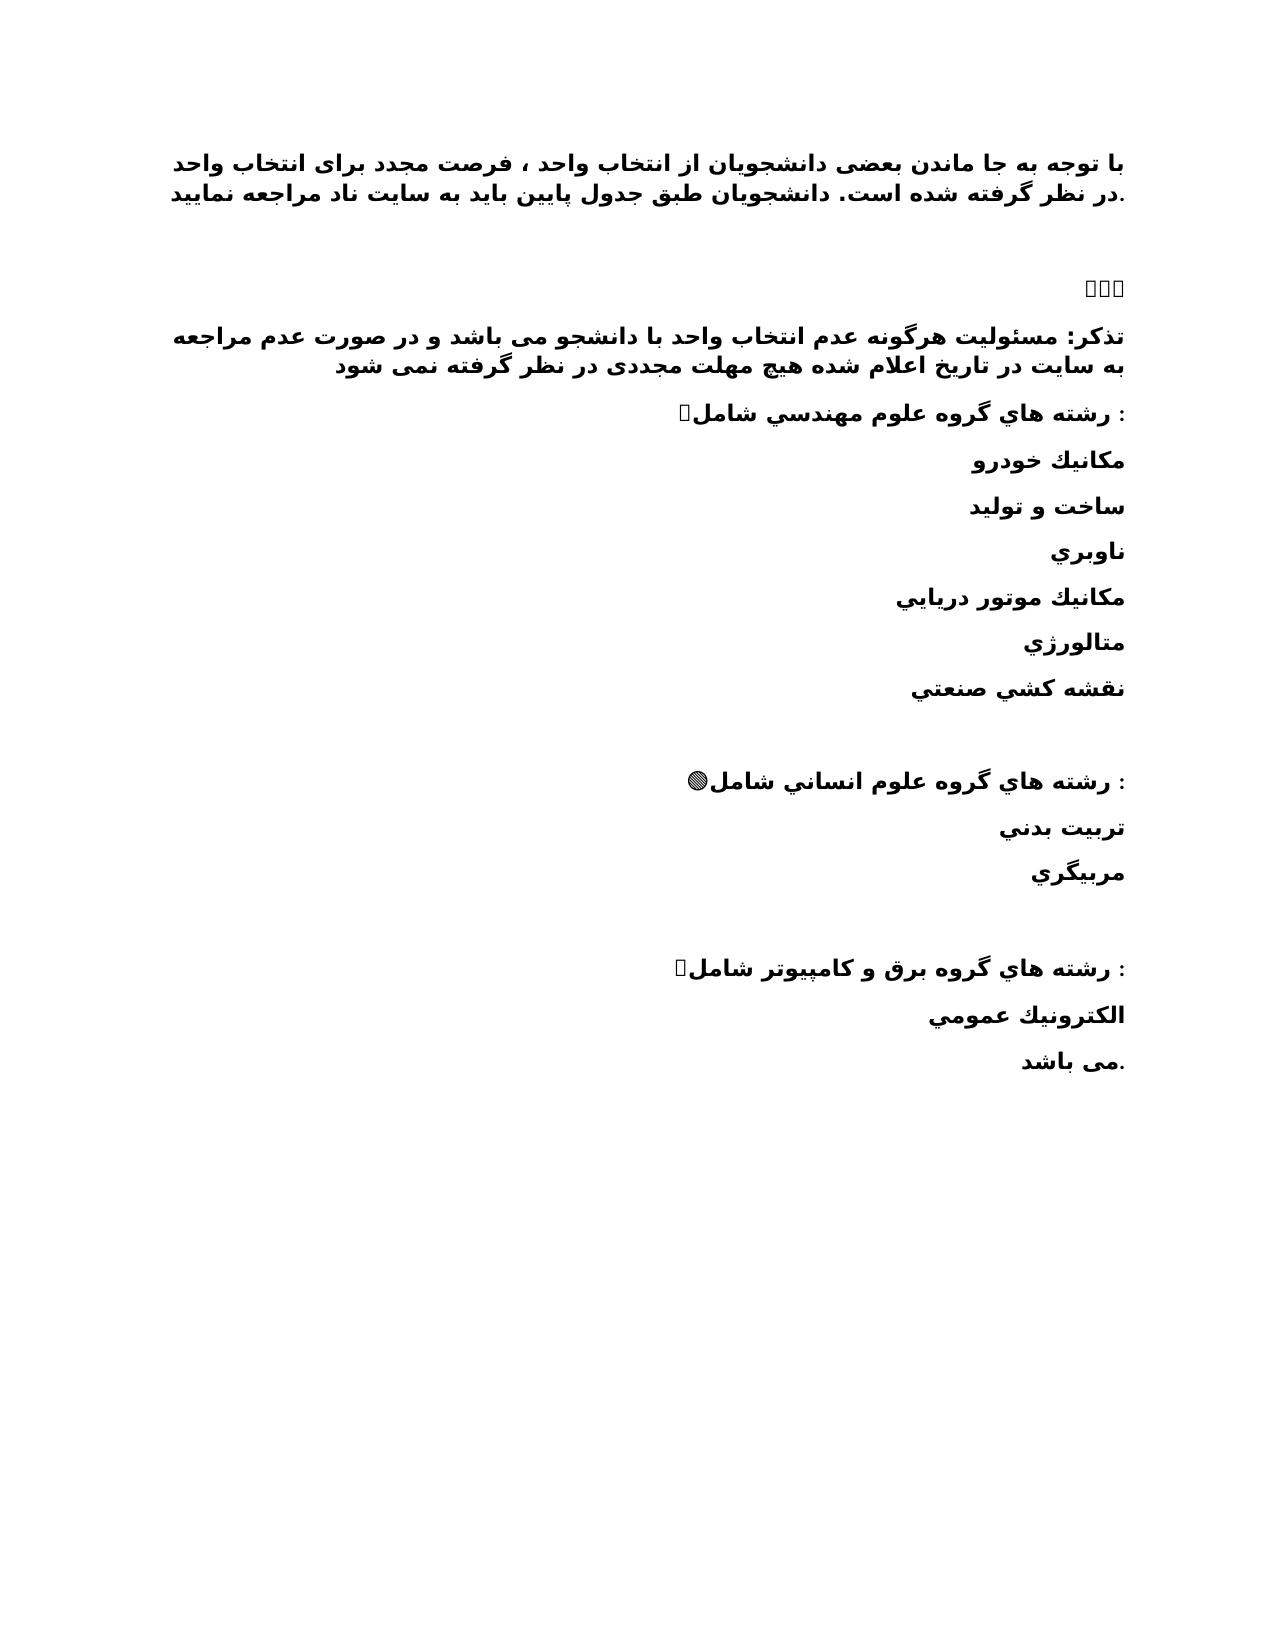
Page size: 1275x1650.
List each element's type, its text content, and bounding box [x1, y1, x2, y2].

text نقشه كشي صنعتي [150, 675, 1125, 701]
text ناوبري [150, 538, 1125, 565]
text الكترونيك عمومي [150, 1002, 1125, 1029]
text مربيگري [150, 859, 1125, 886]
text مكانيك خودرو [150, 448, 1125, 474]
text مكانيك موتور دريايي [150, 584, 1125, 611]
text 🔵رشته هاي گروه علوم مهندسي شامل : [150, 397, 1125, 428]
text تذکر: مسئولیت هرگونه عدم انتخاب واحد با دانشجو می باشد و در صورت عدم مراجعه به سایت در تاریخ اعلام شده هیچ مهلت مجددی در نظر گرفته نمی شود [150, 323, 1125, 378]
text متالورژي [150, 629, 1125, 656]
text 🔴🔴🔴 [150, 273, 1125, 304]
text ساخت و توليد [150, 493, 1125, 520]
text با توجه به جا ماندن بعضی دانشجویان از انتخاب واحد ، فرصت مجدد برای انتخاب واحد در نظر گرفته شده است. دانشجویان طبق جدول پایین باید به سایت ناد مراجعه نمایید. [150, 150, 1125, 207]
text تربيت بدني [150, 814, 1125, 841]
text 🟢رشته هاي گروه علوم انساني شامل : [150, 767, 1125, 795]
text می باشد. [150, 1047, 1125, 1075]
text 🔴رشته هاي گروه برق و كامپيوتر شامل : [150, 952, 1125, 983]
